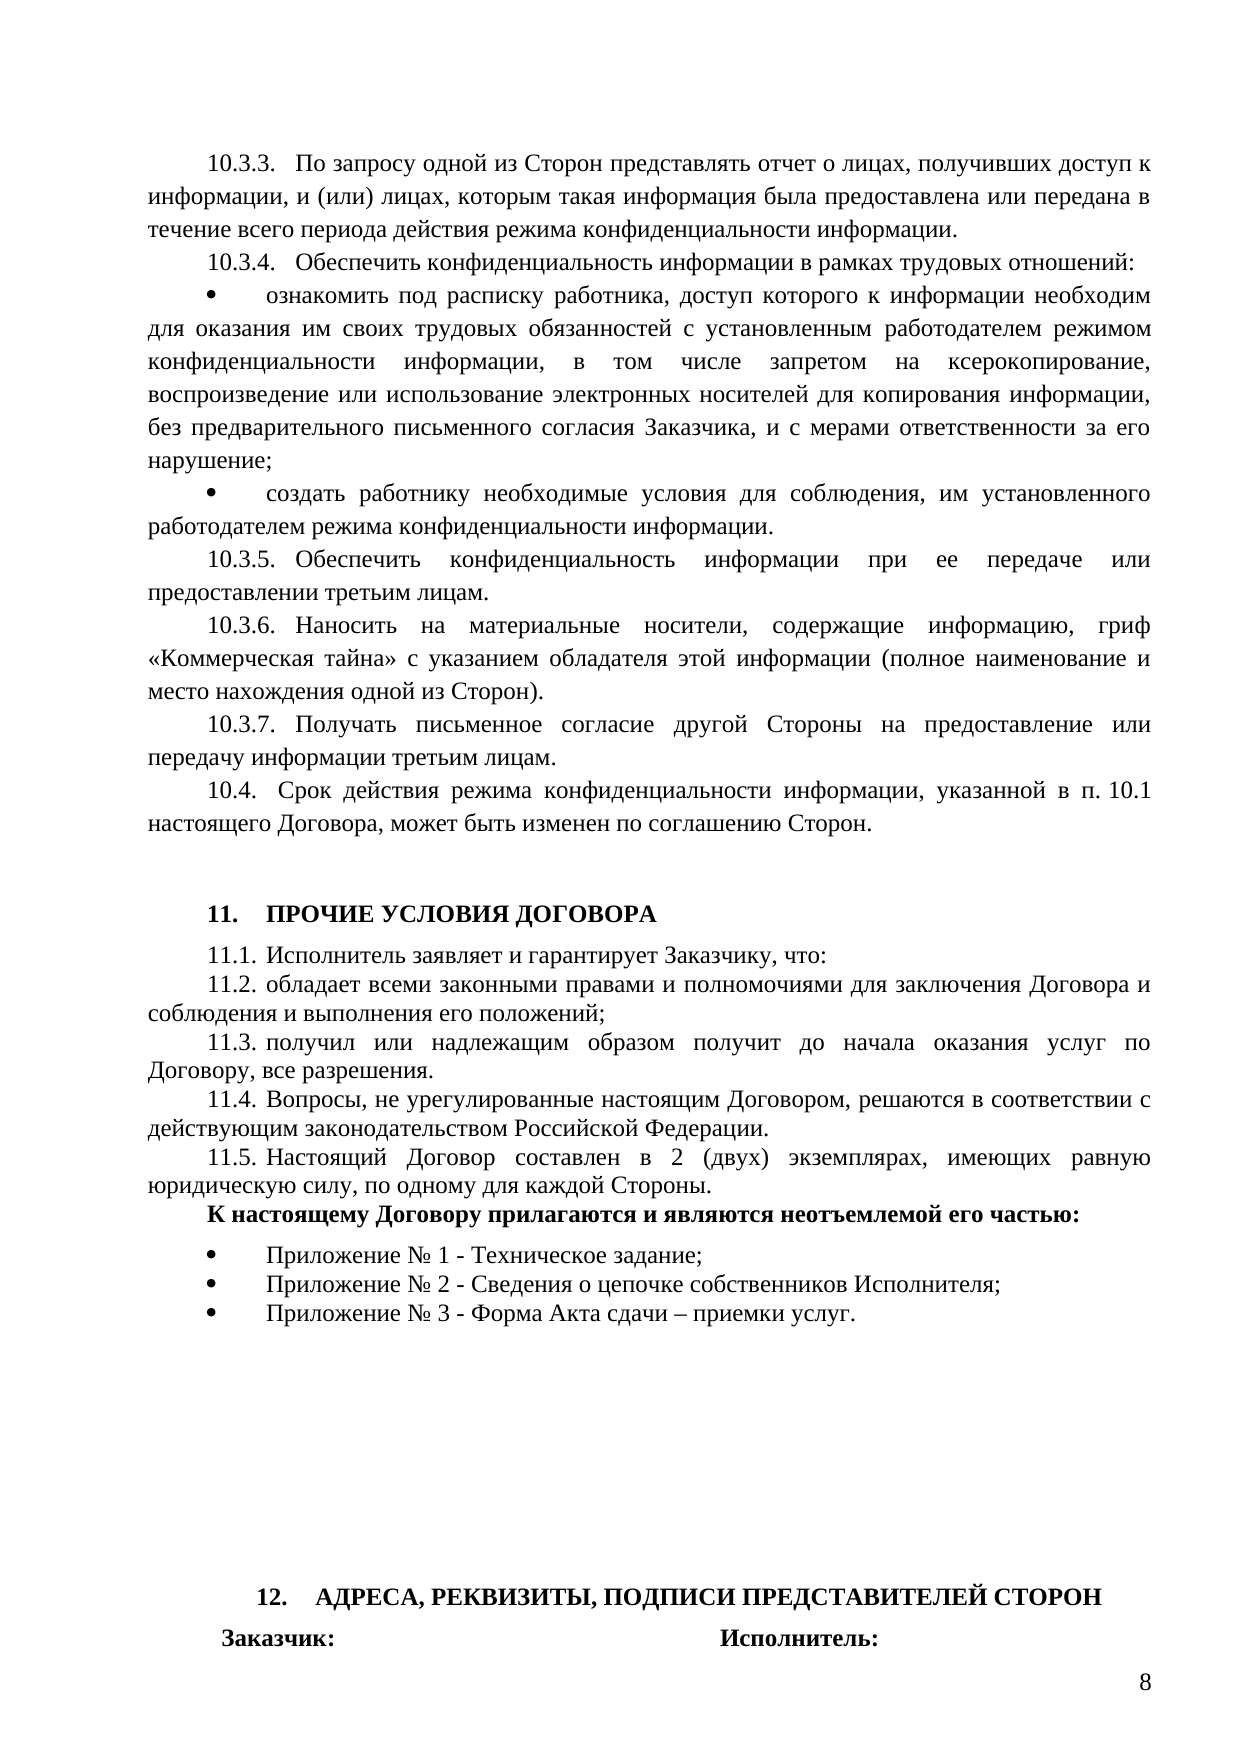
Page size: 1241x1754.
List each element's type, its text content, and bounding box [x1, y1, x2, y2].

list Вопросы, не урегулированные настоящим Договором, решаются в соответствии с действующим законодательством Российской Федерации. [148, 1084, 1152, 1142]
subtitle К настоящему Договору прилагаются и являются неотъемлемой его частью: [148, 1199, 1152, 1228]
list Исполнитель заявляет и гарантирует Заказчику, что: [148, 940, 1152, 969]
list ПРОЧИЕ УСЛОВИЯ ДОГОВОРА [148, 899, 1152, 928]
list Приложение № 3 - Форма Акта сдачи – приемки услуг. [148, 1298, 1152, 1327]
list Обеспечить конфиденциальность информации при ее передаче или предоставлении третьим лицам. [148, 544, 1152, 606]
list Обеспечить конфиденциальность информации в рамках трудовых отношений: [148, 247, 1152, 276]
list АДРЕСА, РЕКВИЗИТЫ, ПОДПИСИ ПРЕДСТАВИТЕЛЕЙ СТОРОН [148, 1582, 1152, 1610]
list По запросу одной из Сторон представлять отчет о лицах, получивших доступ к информации, и (или) лицах, которым такая информация была предоставлена или передана в течение всего периода действия режима конфиденциальности информации. [148, 148, 1152, 242]
list Приложение № 2 - Сведения о цепочке собственников Исполнителя; [148, 1269, 1152, 1298]
list получил или надлежащим образом получит до начала оказания услуг по Договору, все разрешения. [148, 1027, 1152, 1084]
list ознакомить под расписку работника, доступ которого к информации необходим для оказания им своих трудовых обязанностей с установленным работодателем режимом конфиденциальности информации, в том числе запретом на ксерокопирование, воспроизведение или использование электронных носителей для копирования информации, без предварительного письменного согласия Заказчика, и с мерами ответственности за его нарушение; [148, 280, 1152, 474]
list создать работнику необходимые условия для соблюдения, им установленного работодателем режима конфиденциальности информации. [148, 478, 1152, 540]
list Приложение № 1 - Техническое задание; [148, 1240, 1152, 1269]
list Получать письменное согласие другой Стороны на предоставление или передачу информации третьим лицам. [148, 709, 1152, 771]
list Срок действия режима конфиденциальности информации, указанной в п. 10.1 настоящего Договора, может быть изменен по соглашению Сторон. [148, 775, 1152, 837]
list обладает всеми законными правами и полномочиями для заключения Договора и соблюдения и выполнения его положений; [148, 969, 1152, 1027]
list Настоящий Договор составлен в 2 (двух) экземплярах, имеющих равную юридическую силу, по одному для каждой Стороны. [148, 1142, 1152, 1199]
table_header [151, 1623, 649, 1665]
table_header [650, 1623, 1148, 1665]
list Наносить на материальные носители, содержащие информацию, гриф «Коммерческая тайна» с указанием обладателя этой информации (полное наименование и место нахождения одной из Сторон). [148, 610, 1152, 705]
